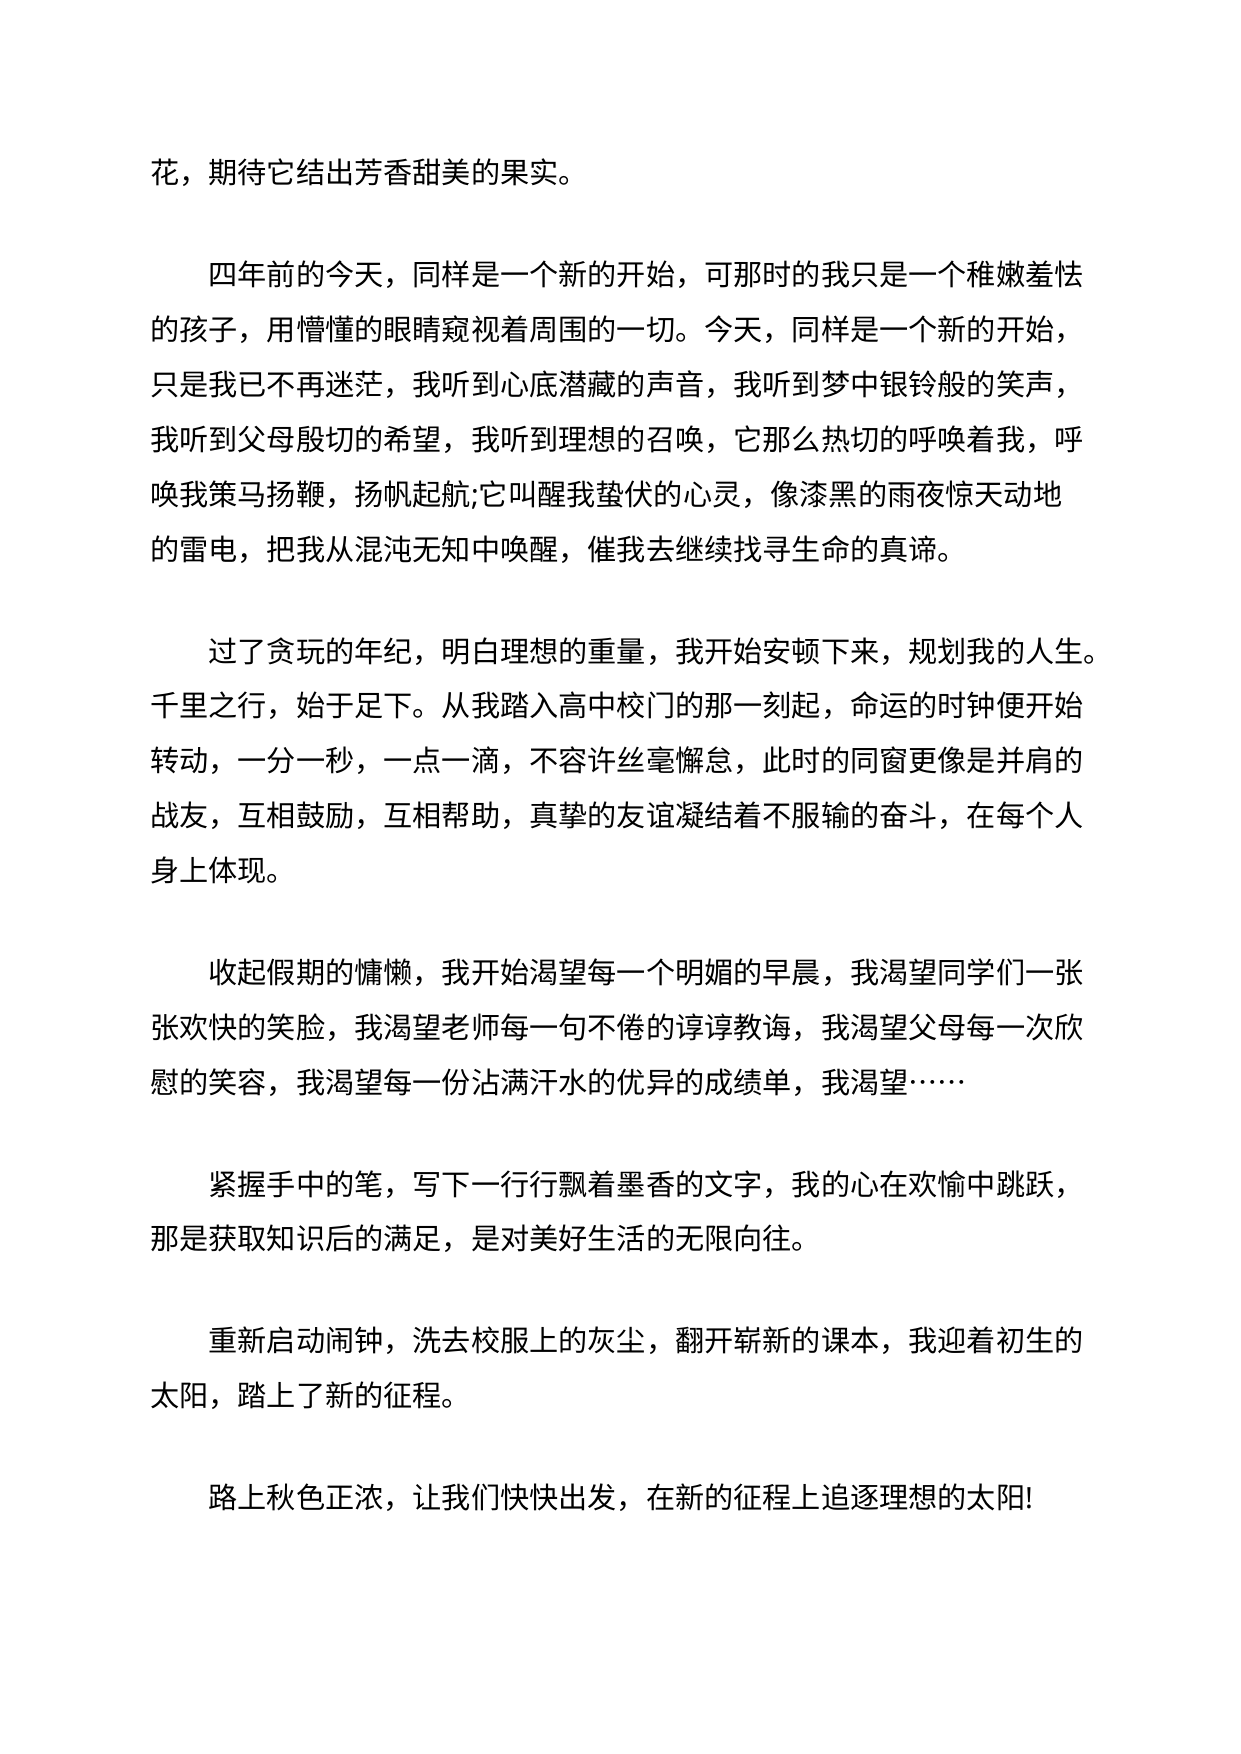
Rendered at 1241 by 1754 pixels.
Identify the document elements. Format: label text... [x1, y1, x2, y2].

text 收起假期的慵懒，我开始渴望每一个明媚的早晨，我渴望同学们一张张欢快的笑脸，我渴望老师每一句不倦的谆谆教诲，我渴望父母每一次欣慰的笑容，我渴望每一份沾满汗水的优异的成绩单，我渴望…… [150, 949, 1090, 1102]
text 重新启动闹钟，洗去校服上的灰尘，翻开崭新的课本，我迎着初生的太阳，踏上了新的征程。 [150, 1318, 1090, 1415]
text 紧握手中的笔，写下一行行飘着墨香的文字，我的心在欢愉中跳跃，那是获取知识后的满足，是对美好生活的无限向往。 [150, 1161, 1090, 1258]
text 过了贪玩的年纪，明白理想的重量，我开始安顿下来，规划我的人生。千里之行，始于足下。从我踏入高中校门的那一刻起，命运的时钟便开始转动，一分一秒，一点一滴，不容许丝毫懈怠，此时的同窗更像是并肩的战友，互相鼓励，互相帮助，真挚的友谊凝结着不服输的奋斗，在每个人身上体现。 [150, 628, 1090, 890]
text 四年前的今天，同样是一个新的开始，可那时的我只是一个稚嫩羞怯的孩子，用懵懂的眼睛窥视着周围的一切。今天，同样是一个新的开始，只是我已不再迷茫，我听到心底潜藏的声音，我听到梦中银铃般的笑声，我听到父母殷切的希望，我听到理想的召唤，它那么热切的呼唤着我，呼唤我策马扬鞭，扬帆起航;它叫醒我蛰伏的心灵，像漆黑的雨夜惊天动地的雷电，把我从混沌无知中唤醒，催我去继续找寻生命的真谛。 [150, 252, 1090, 569]
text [150, 150, 1090, 192]
text 路上秋色正浓，让我们快快出发，在新的征程上追逐理想的太阳! [150, 1474, 1090, 1517]
